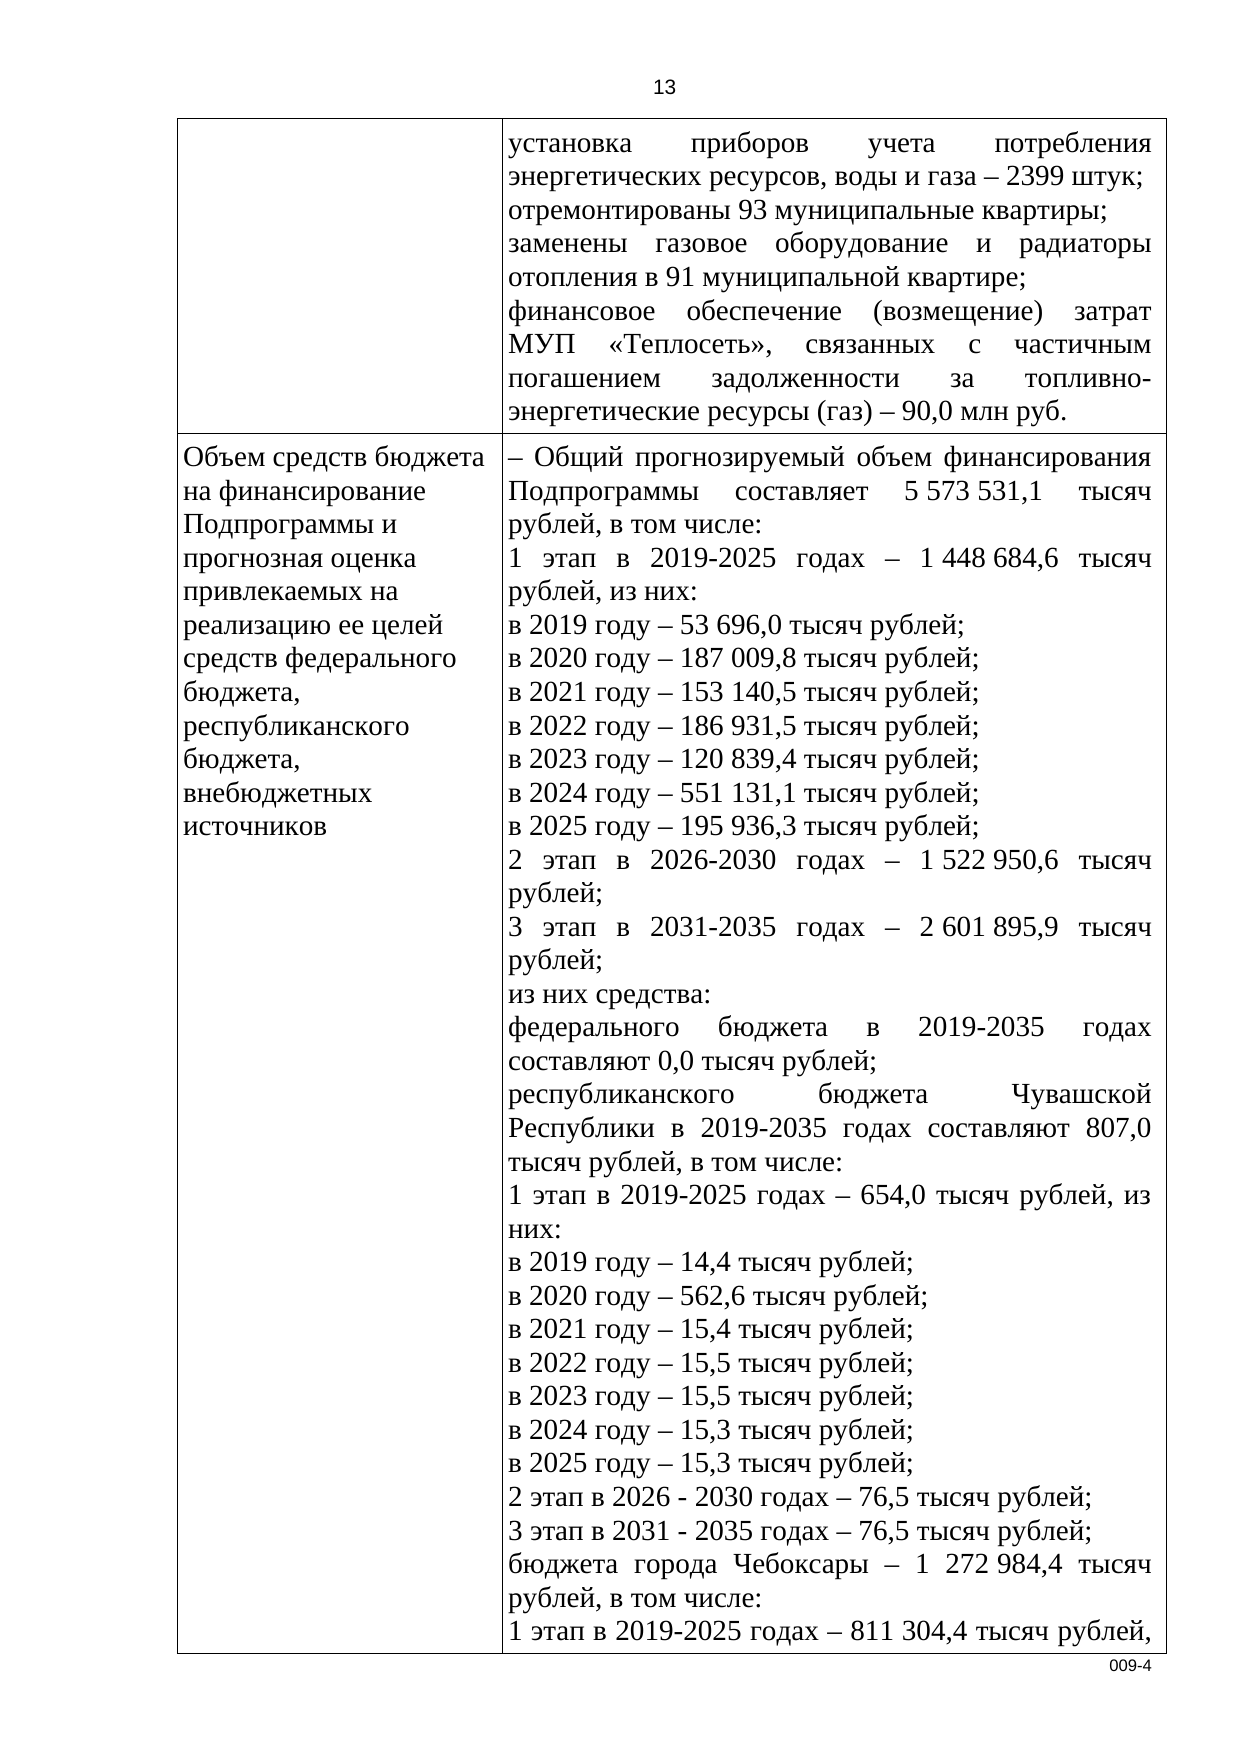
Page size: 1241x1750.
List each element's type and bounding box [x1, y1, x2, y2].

table_cell [178, 434, 502, 1653]
table_cell [178, 119, 502, 433]
table_cell [503, 434, 1166, 1653]
table_cell [503, 119, 1166, 433]
